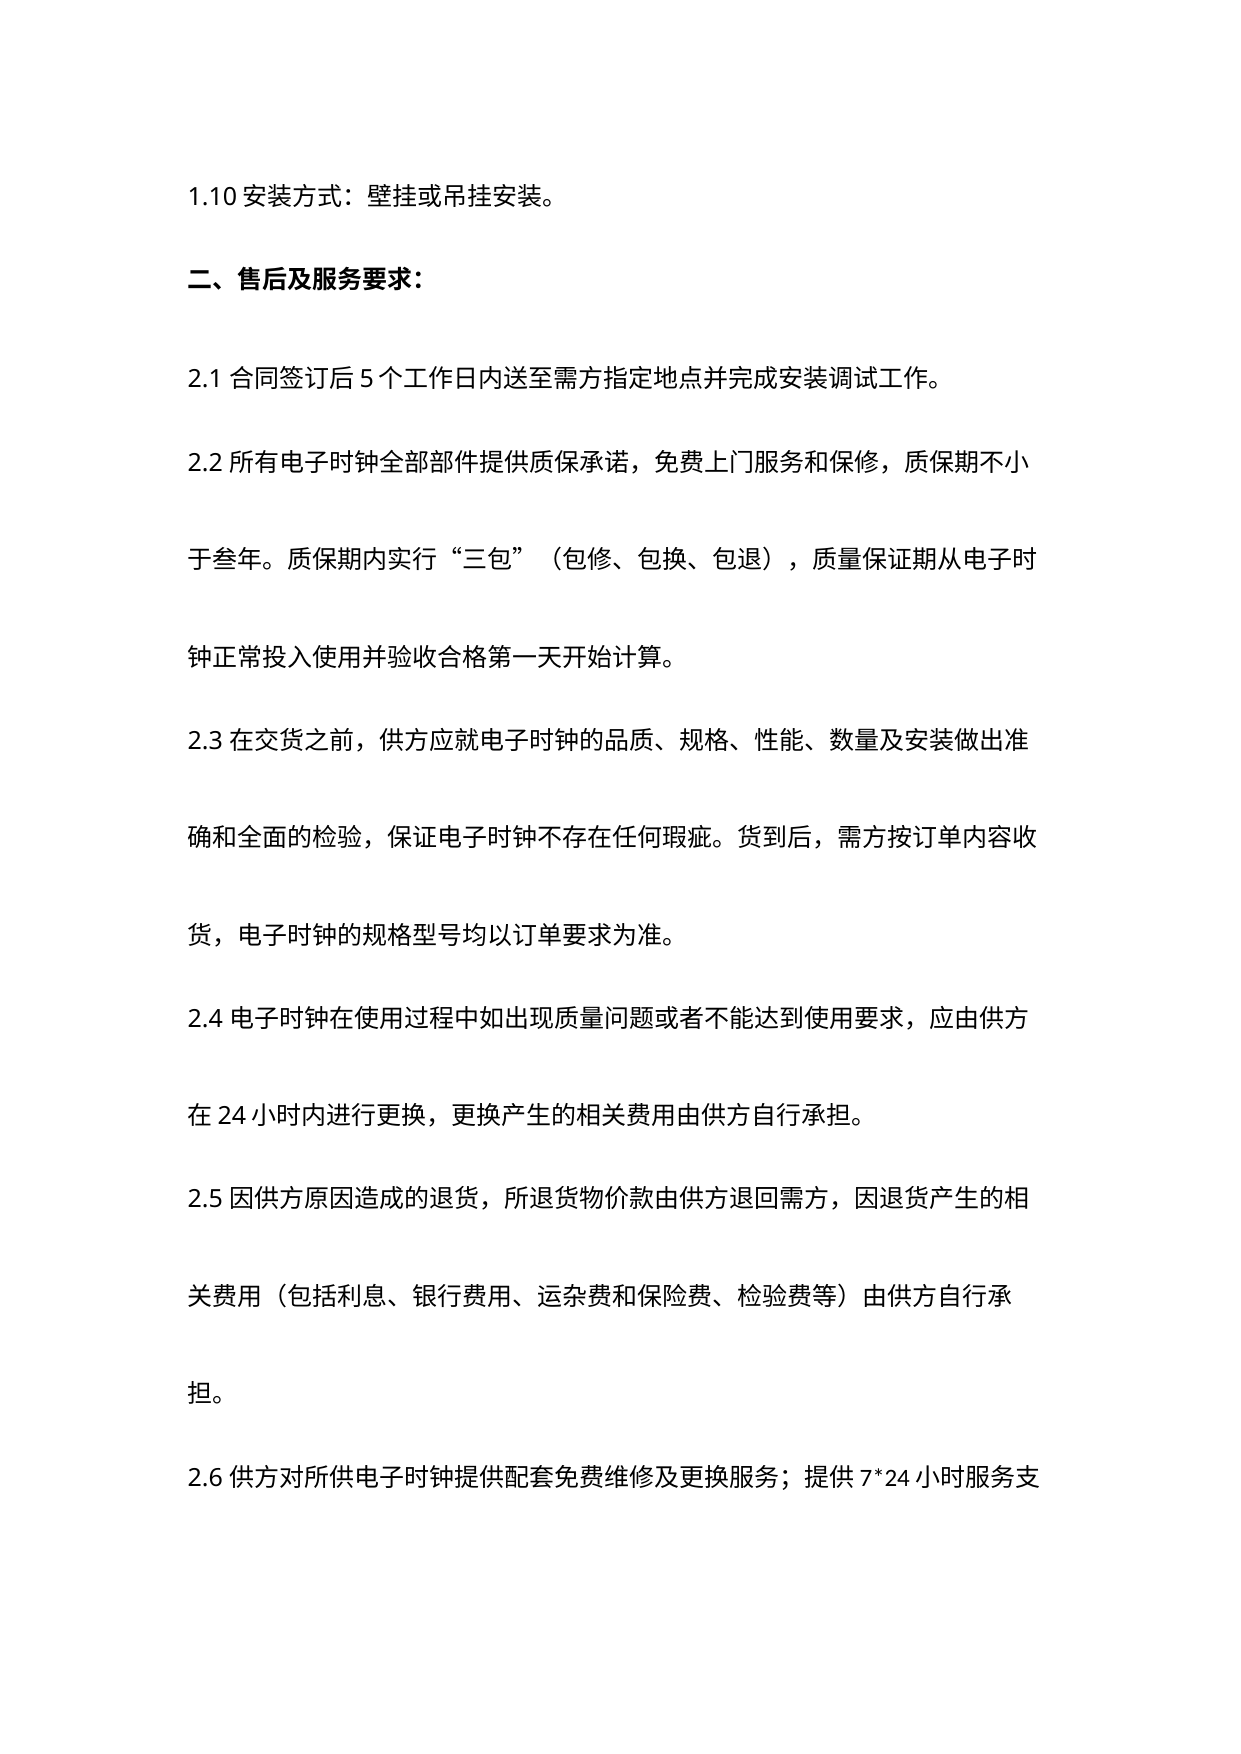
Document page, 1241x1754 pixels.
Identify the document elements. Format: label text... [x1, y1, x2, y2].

list 2.3 在交货之前，供方应就电子时钟的品质、规格、性能、数量及安装做出准确和全面的检验，保证电子时钟不存在任何瑕疵。货到后，需方按订单内容收货，电子时钟的规格型号均以订单要求为准。 [187, 706, 1053, 966]
list 2.2 所有电子时钟全部部件提供质保承诺，免费上门服务和保修，质保期不小于叁年。质保期内实行“三包”（包修、包换、包退），质量保证期从电子时钟正常投入使用并验收合格第一天开始计算。 [187, 428, 1053, 688]
list 2.4 电子时钟在使用过程中如出现质量问题或者不能达到使用要求，应由供方在24小时内进行更换，更换产生的相关费用由供方自行承担。 [187, 984, 1053, 1146]
list 二、售后及服务要求： [187, 245, 1053, 310]
list 2.1 合同签订后5个工作日内送至需方指定地点并完成安装调试工作。 [187, 344, 1053, 409]
text 2.5 因供方原因造成的退货，所退货物价款由供方退回需方，因退货产生的相关费用（包括利息、银行费用、运杂费和保险费、检验费等）由供方自行承担。 [187, 1164, 1053, 1424]
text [187, 1443, 1053, 1508]
list 1.10安装方式：壁挂或吊挂安装。 [187, 162, 1053, 227]
